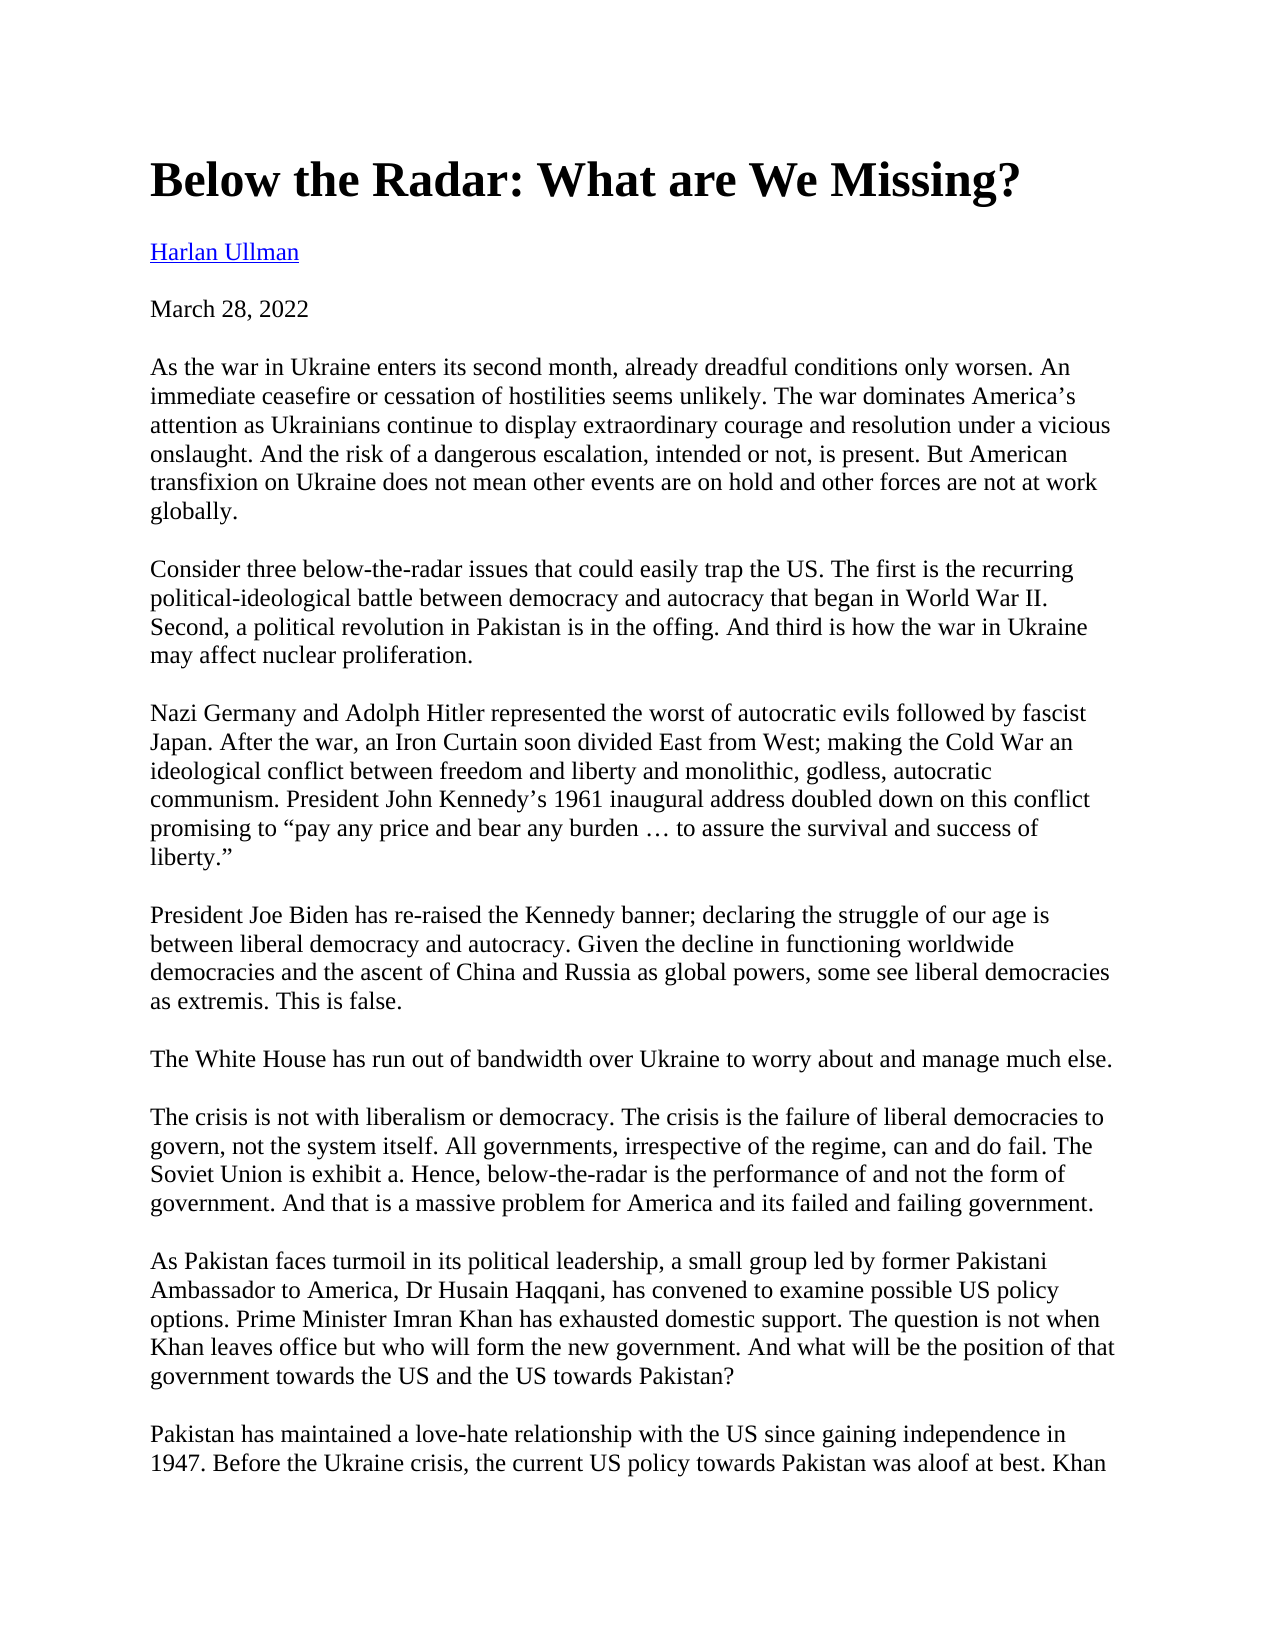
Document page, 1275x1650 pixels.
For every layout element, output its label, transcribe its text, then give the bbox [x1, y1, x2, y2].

text March 28, 2022 [150, 294, 1125, 323]
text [150, 1419, 1125, 1477]
text As the war in Ukraine enters its second month, already dreadful conditions only worsen. An immediate ceasefire or cessation of hostilities seems unlikely. The war dominates America’s attention as Ukrainians continue to display extraordinary courage and resolution under a vicious onslaught. And the risk of a dangerous escalation, intended or not, is present. But American transfixion on Ukraine does not mean other events are on hold and other forces are not at work globally. [150, 352, 1125, 525]
text Nazi Germany and Adolph Hitler represented the worst of autocratic evils followed by fascist Japan. After the war, an Iron Curtain soon divided East from West; making the Cold War an ideological conflict between freedom and liberty and monolithic, godless, autocratic communism. President John Kennedy’s 1961 inaugural address doubled down on this conflict promising to “pay any price and bear any burden … to assure the survival and success of liberty.” [150, 698, 1125, 871]
text Harlan Ullman [150, 237, 1125, 265]
text As Pakistan faces turmoil in its political leadership, a small group led by former Pakistani Ambassador to America, Dr Husain Haqqani, has convened to examine possible US policy options. Prime Minister Imran Khan has exhausted domestic support. The question is not when Khan leaves office but who will form the new government. And what will be the position of that government towards the US and the US towards Pakistan? [150, 1246, 1125, 1390]
text President Joe Biden has re-raised the Kennedy banner; declaring the struggle of our age is between liberal democracy and autocracy. Given the decline in functioning worldwide democracies and the ascent of China and Russia as global powers, some see liberal democracies as extremis. This is false. [150, 900, 1125, 1015]
text Below the Radar: What are We Missing? [150, 150, 1125, 207]
text Consider three below-the-radar issues that could easily trap the US. The first is the recurring political-ideological battle between democracy and autocracy that began in World War II. Second, a political revolution in Pakistan is in the offing. And third is how the war in Ukraine may affect nuclear proliferation. [150, 554, 1125, 669]
text The crisis is not with liberalism or democracy. The crisis is the failure of liberal democracies to govern, not the system itself. All governments, irrespective of the regime, can and do fail. The Soviet Union is exhibit a. Hence, below-the-radar is the performance of and not the form of government. And that is a massive problem for America and its failed and failing government. [150, 1102, 1125, 1217]
text The White House has run out of bandwidth over Ukraine to worry about and manage much else. [150, 1044, 1125, 1073]
